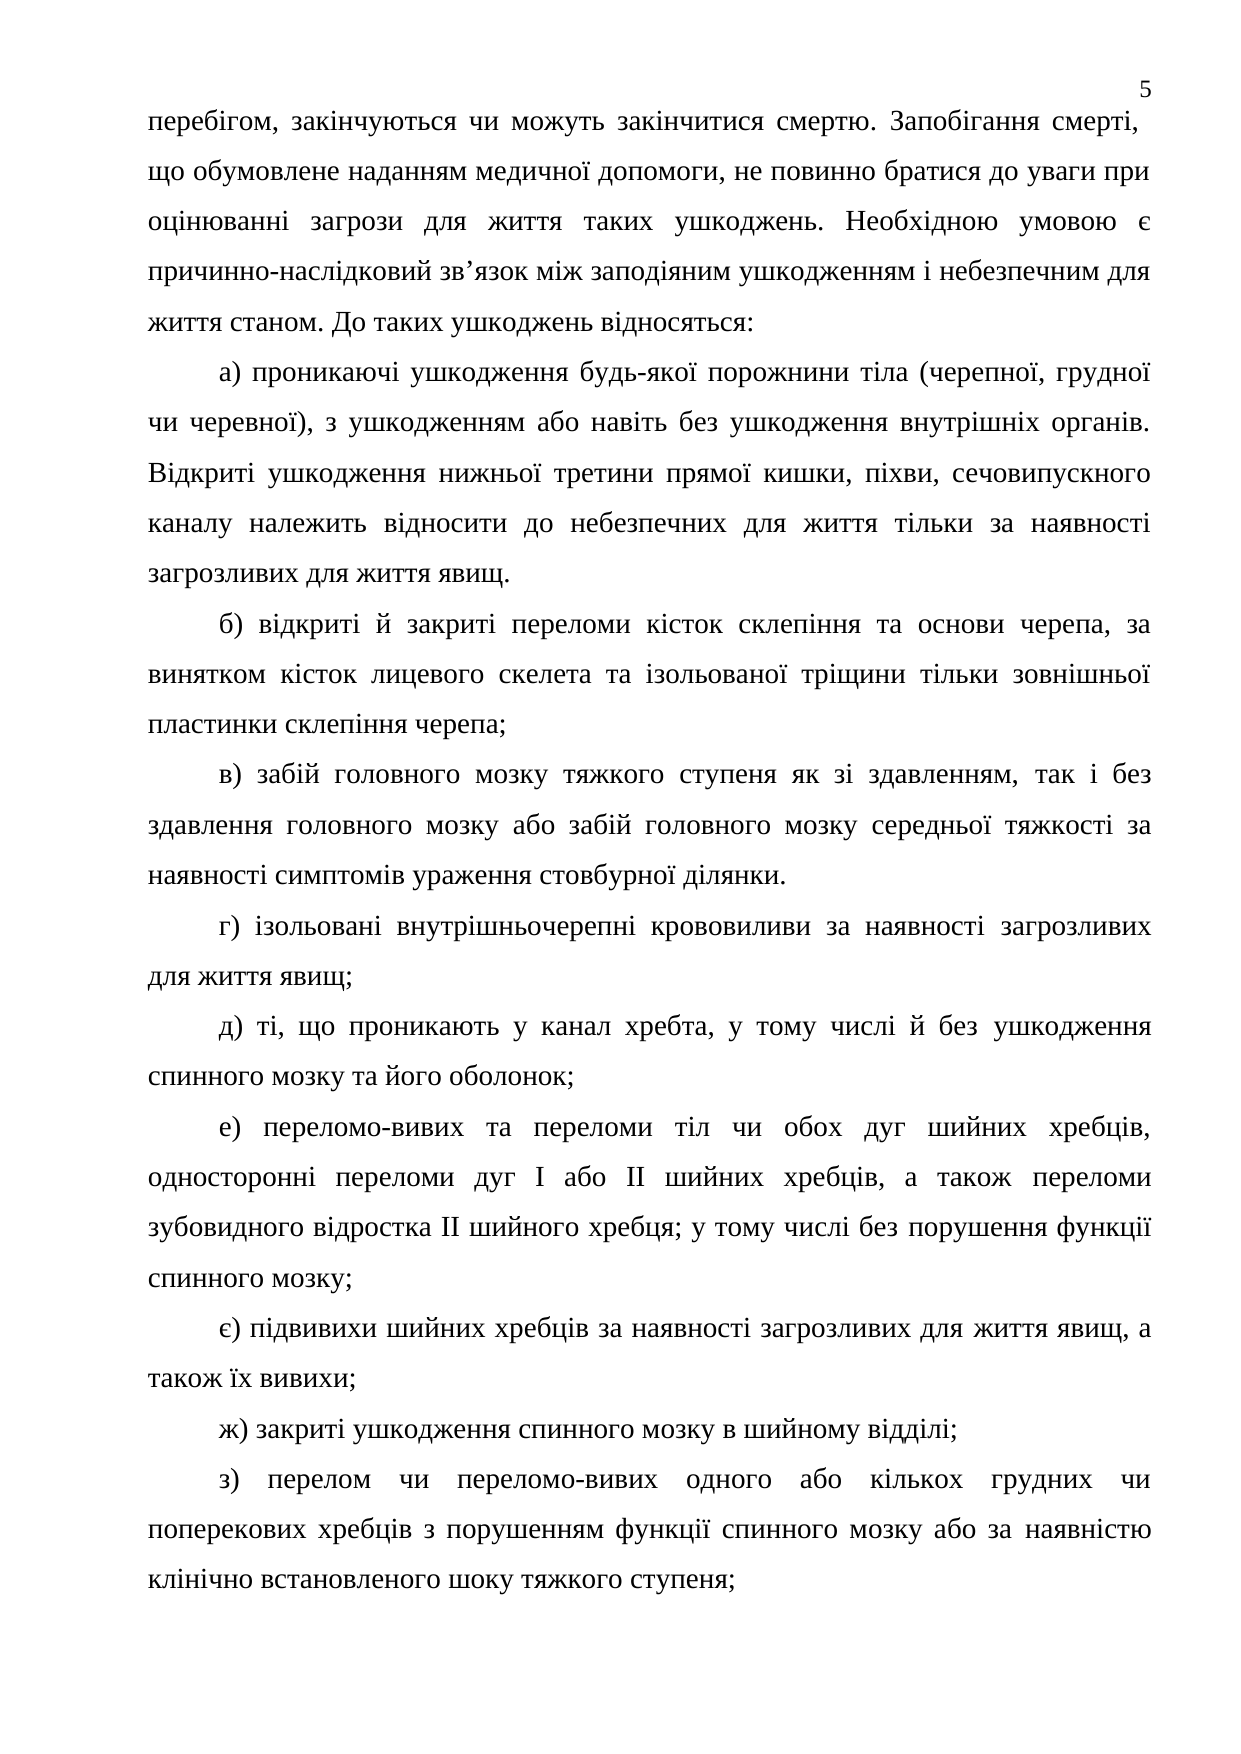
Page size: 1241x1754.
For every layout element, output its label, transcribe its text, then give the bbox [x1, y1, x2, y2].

text є) підвивихи шийних хребців за наявності загрозливих для життя явищ, а також їх вивихи; [148, 1310, 1152, 1394]
text г) ізольовані внутрішньочерепні крововиливи за наявності загрозливих для життя явищ; [148, 908, 1152, 991]
text е) переломо-вивих та переломи тіл чи обох дуг шийних хребців, односторонні переломи дуг I або II шийних хребців, а також переломи зубовидного відростка II шийного хребця; у тому числі без порушення функції спинного мозку; [148, 1109, 1152, 1293]
text б) відкриті й закриті переломи кісток склепіння та основи черепа, за винятком кісток лицевого скелета та ізольованої тріщини тільки зовнішньої пластинки склепіння черепа; [148, 606, 1152, 740]
text д) ті, що проникають у канал хребта, у тому числі й без ушкодження спинного мозку та його оболонок; [148, 1008, 1152, 1092]
text з) перелом чи переломо-вивих одного або кількох грудних чи поперекових хребців з порушенням функції спинного мозку або за наявністю клінічно встановленого шоку тяжкого ступеня; [148, 1461, 1152, 1595]
text а) проникаючі ушкодження будь-якої порожнини тіла (черепної, грудної чи черевної), з ушкодженням або навіть без ушкодження внутрішніх органів. Відкриті ушкодження нижньої третини прямої кишки, піхви, сечовипускного каналу належить відносити до небезпечних для життя тільки за наявності загрозливих для життя явищ. [148, 354, 1152, 589]
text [148, 103, 1152, 337]
text ж) закриті ушкодження спинного мозку в шийному відділі; [148, 1411, 1152, 1444]
text в) забій головного мозку тяжкого ступеня як зі здавленням, так і без здавлення головного мозку або забій головного мозку середньої тяжкості за наявності симптомів ураження стовбурної ділянки. [148, 757, 1152, 891]
